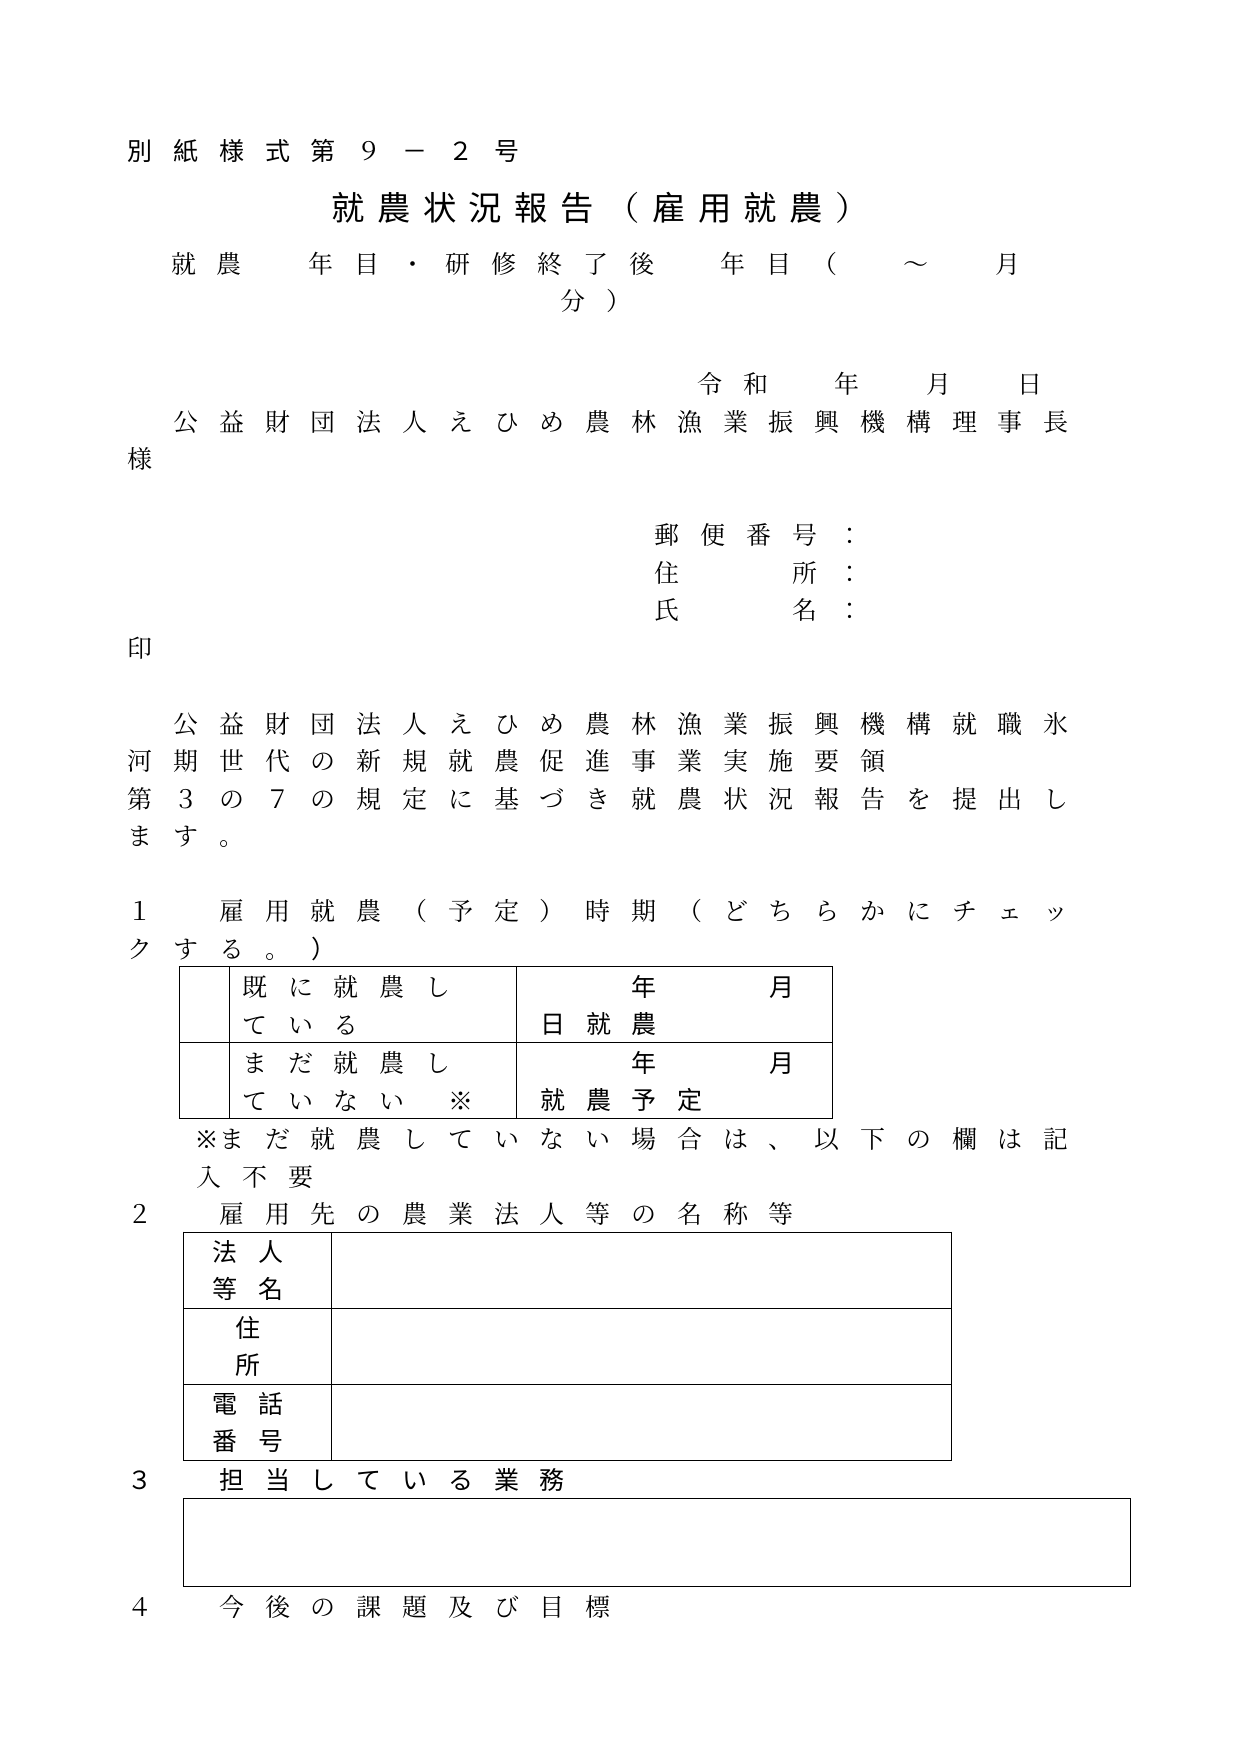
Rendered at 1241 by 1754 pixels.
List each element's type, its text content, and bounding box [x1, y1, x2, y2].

table_cell [180, 1043, 229, 1118]
text 住 所： [127, 553, 1113, 590]
table_cell 住 所 [184, 1309, 331, 1384]
text 別紙様式第９－２号 [127, 131, 1113, 168]
table_cell まだ就農していない ※ [230, 1043, 516, 1118]
table_cell [332, 1385, 951, 1460]
text ３ 担当している業務 [127, 1461, 1113, 1498]
text 公益財団法人えひめ農林漁業振興機構就職氷河期世代の新規就農促進事業実施要領 [127, 703, 1098, 778]
text 郵便番号： [127, 515, 1113, 553]
text ２ 雇用先の農業法人等の名称等 [127, 1194, 1113, 1232]
text 公益財団法人えひめ農林漁業振興機構理事長 様 [127, 401, 1113, 476]
text 令和 年 月 日 [127, 364, 1063, 401]
table_cell [332, 1309, 951, 1384]
table_header 法人等名 [184, 1233, 331, 1308]
table_header 既に就農している [230, 967, 516, 1042]
text ※まだ就農していない場合は、以下の欄は記入不要 [177, 1119, 1113, 1194]
text １ 雇用就農（予定）時期（どちらかにチェックする。） [127, 891, 1113, 966]
subtitle 就農状況報告（雇用就農） [127, 168, 1085, 243]
table_header [184, 1499, 1130, 1586]
table_header [180, 967, 229, 1042]
text 氏 名： 印 [127, 590, 1113, 665]
table_header [332, 1233, 951, 1308]
subtitle 就農 年目・研修終了後 年目（ ～ 月分） [127, 244, 1085, 319]
table_cell 年 月就農予定 [517, 1043, 832, 1118]
table_header 年 月 日就農 [517, 967, 832, 1042]
table_cell 電話番号 [184, 1385, 331, 1460]
text ４ 今後の課題及び目標 [127, 1587, 1113, 1624]
text 第３の７の規定に基づき就農状況報告を提出します。 [127, 778, 1098, 853]
